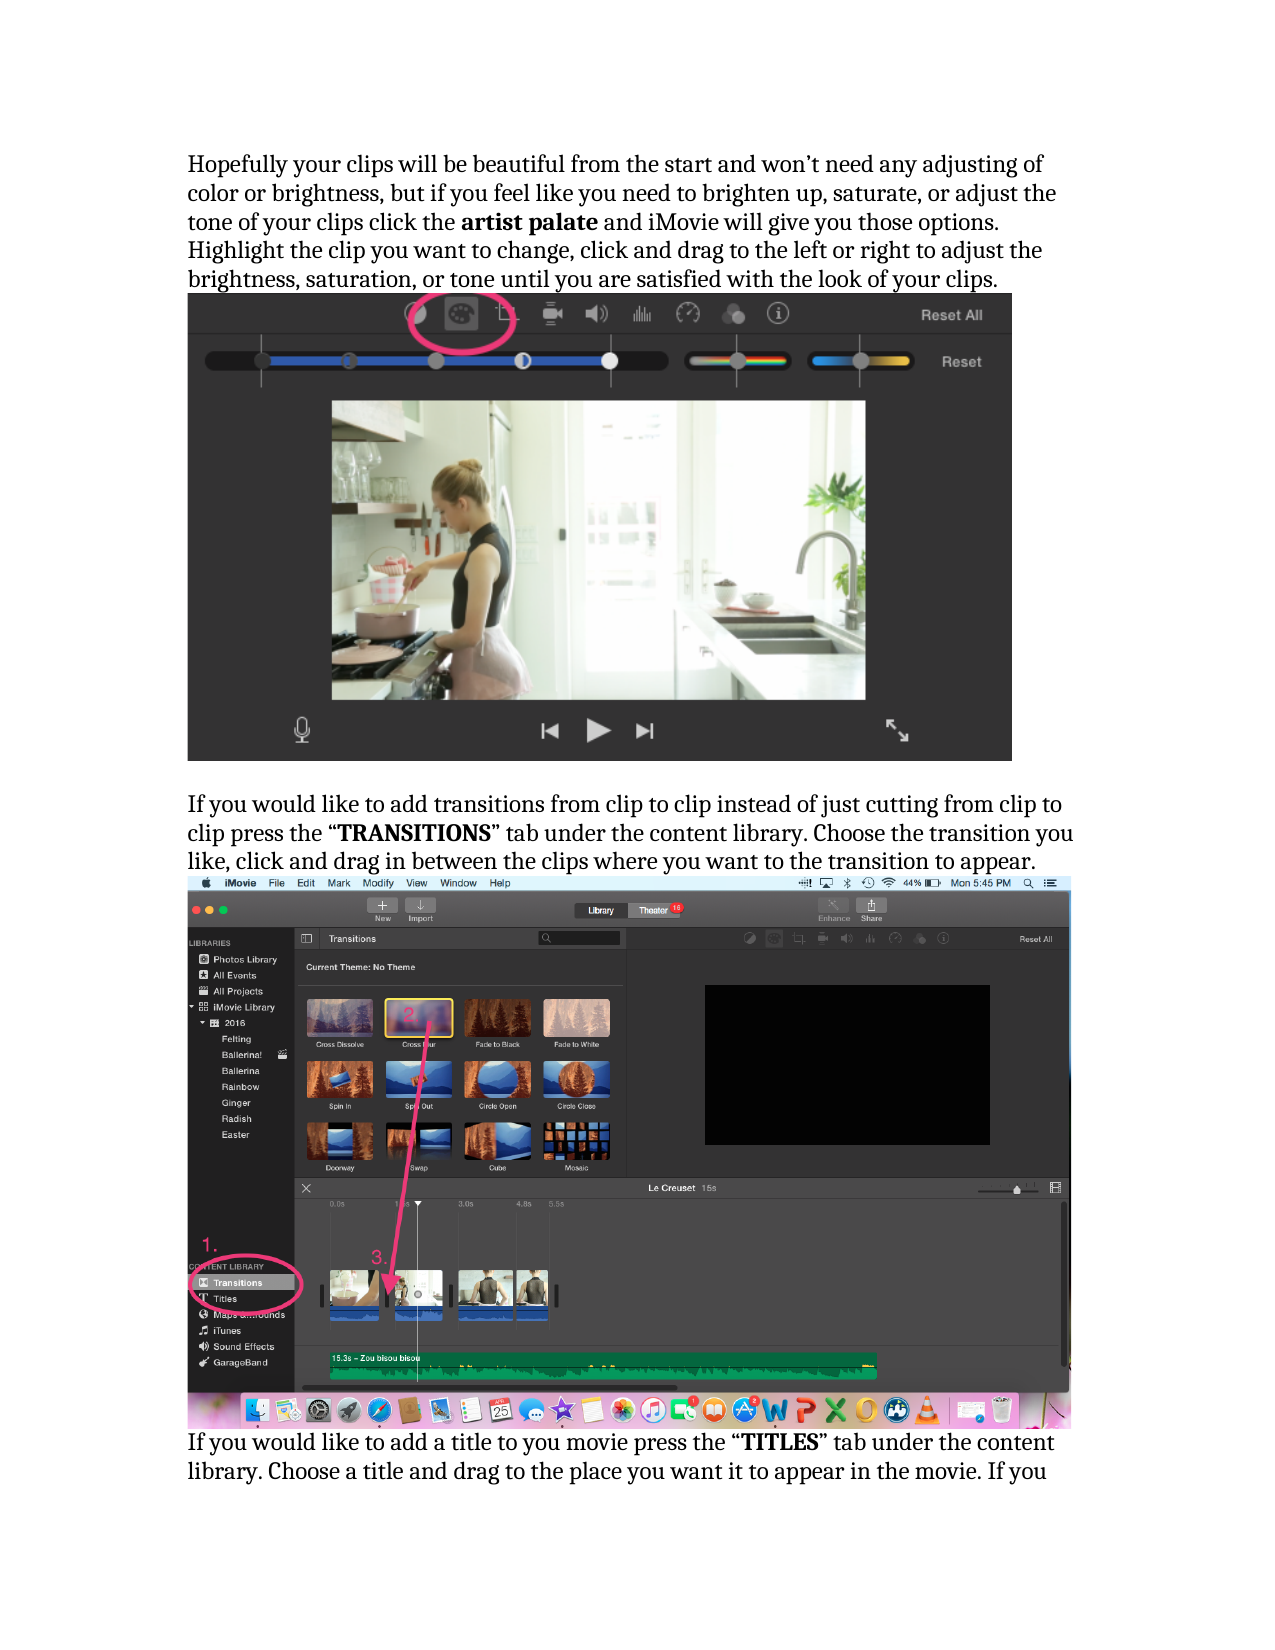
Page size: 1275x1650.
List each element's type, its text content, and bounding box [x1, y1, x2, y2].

picture [187, 293, 1012, 761]
picture [187, 876, 1072, 1429]
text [187, 1428, 1087, 1486]
